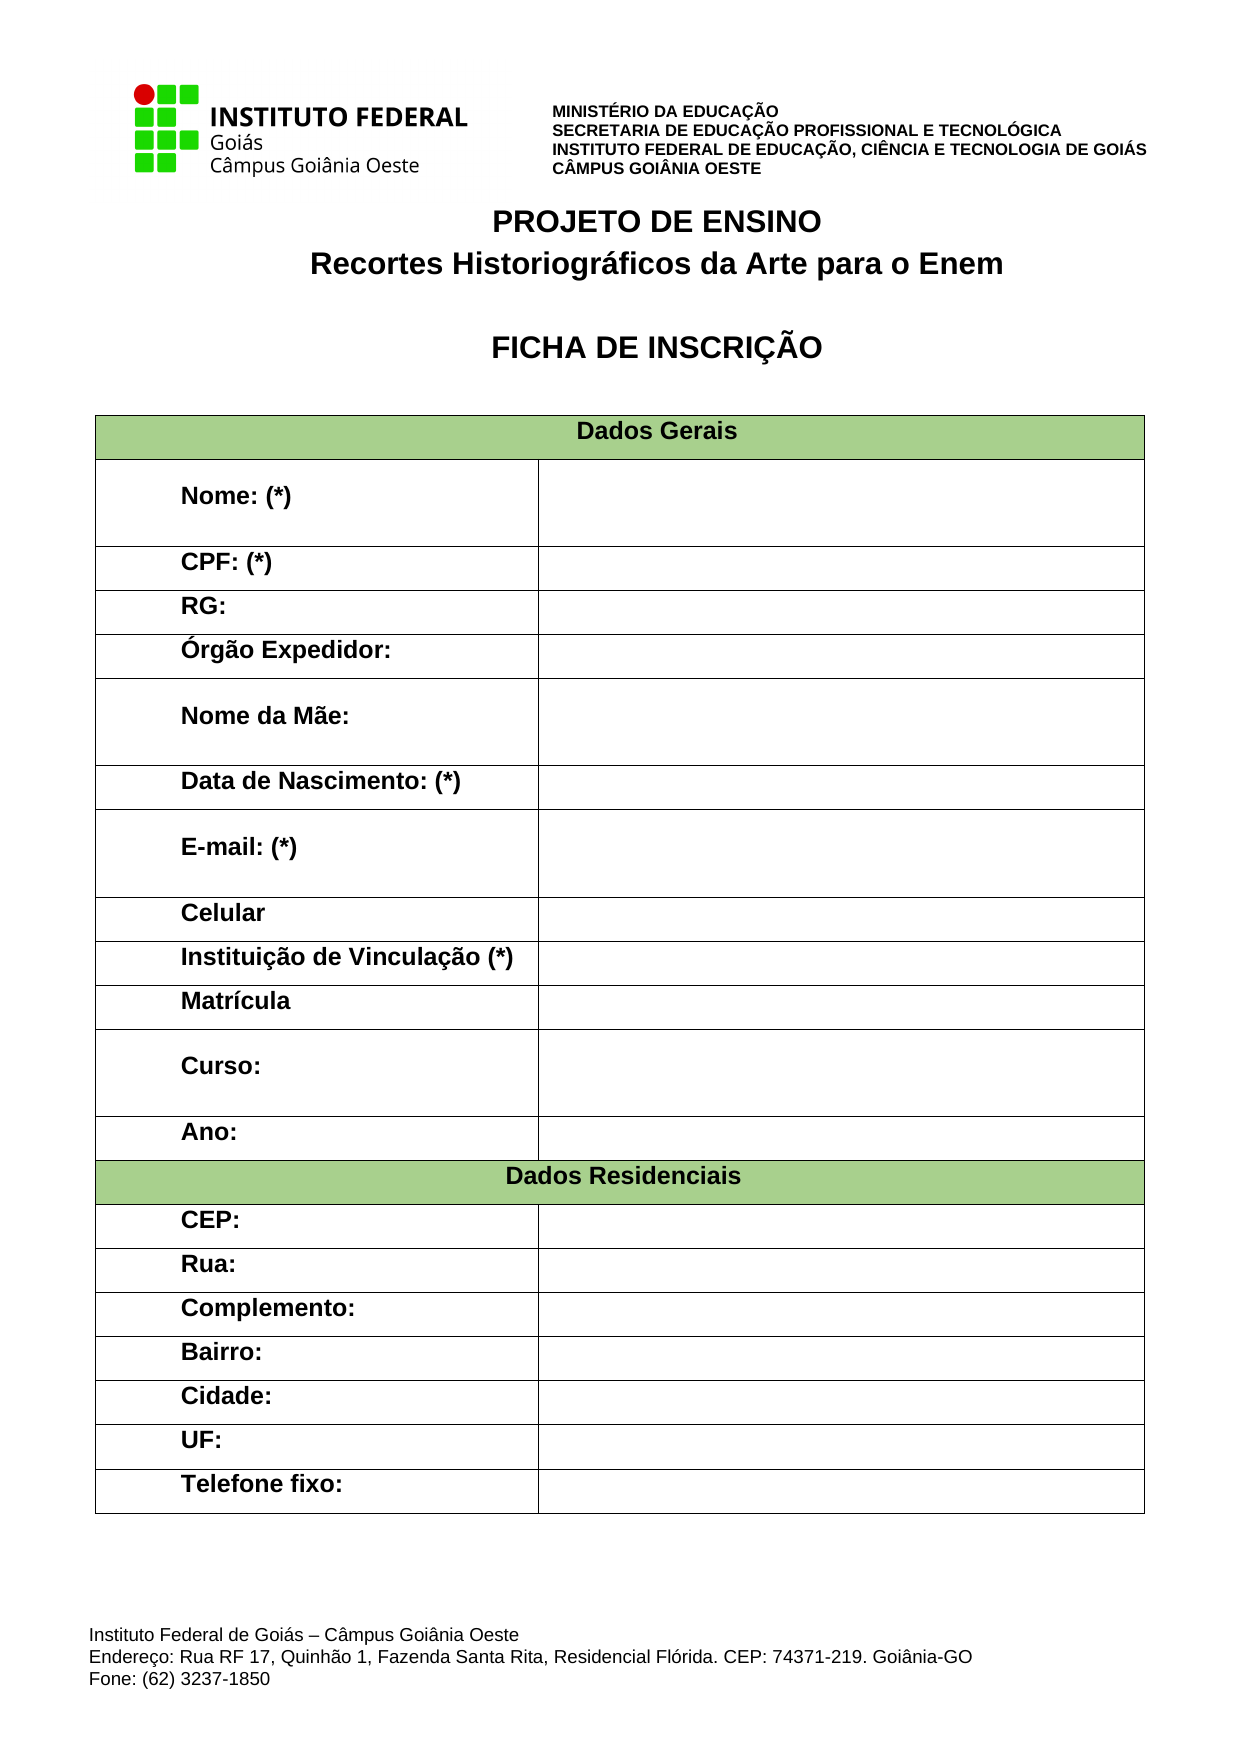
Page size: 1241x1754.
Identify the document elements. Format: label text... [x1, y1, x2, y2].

table_cell RG: [96, 591, 538, 634]
table_cell Órgão Expedidor: [96, 635, 538, 678]
table_cell [539, 1249, 1144, 1292]
table_cell Cidade: [96, 1381, 538, 1424]
table_cell [539, 942, 1144, 985]
table_cell Celular [96, 898, 538, 941]
table_cell [539, 810, 1144, 897]
table_cell [539, 766, 1144, 809]
table_cell [539, 1205, 1144, 1248]
table_cell Instituição de Vinculação (*) [96, 942, 538, 985]
table_cell Matrícula [96, 986, 538, 1029]
table_cell [539, 1470, 1144, 1512]
table_cell Curso: [96, 1030, 538, 1116]
table_cell Complemento: [96, 1293, 538, 1336]
table_cell [539, 986, 1144, 1029]
table_cell [539, 591, 1144, 634]
table_cell Telefone fixo: [96, 1470, 538, 1512]
text Recortes Historiográficos da Arte para o Enem [89, 245, 1152, 281]
table_cell [539, 1030, 1144, 1116]
table_cell [539, 1293, 1144, 1336]
text PROJETO DE ENSINO [89, 203, 1152, 239]
table_cell Nome: (*) [96, 460, 538, 546]
table_cell UF: [96, 1425, 538, 1468]
table_cell Data de Nascimento: (*) [96, 766, 538, 809]
table_cell [539, 460, 1144, 546]
table_cell [539, 679, 1144, 765]
table_cell [539, 1425, 1144, 1468]
table_cell CPF: (*) [96, 547, 538, 590]
table_cell [539, 1381, 1144, 1424]
table_cell [539, 635, 1144, 678]
table_cell E-mail: (*) [96, 810, 538, 897]
table_cell Rua: [96, 1249, 538, 1292]
table_cell Dados Residenciais [96, 1161, 1144, 1204]
table_cell Nome da Mãe: [96, 679, 538, 765]
table_cell [539, 1117, 1144, 1160]
table_header Dados Gerais [96, 416, 1144, 459]
table_cell [539, 547, 1144, 590]
text FICHA DE INSCRIÇÃO [89, 329, 1152, 365]
picture [88, 59, 513, 203]
table_cell [539, 1337, 1144, 1380]
table_cell Bairro: [96, 1337, 538, 1380]
table_cell Ano: [96, 1117, 538, 1160]
table_cell [539, 898, 1144, 941]
table_cell CEP: [96, 1205, 538, 1248]
